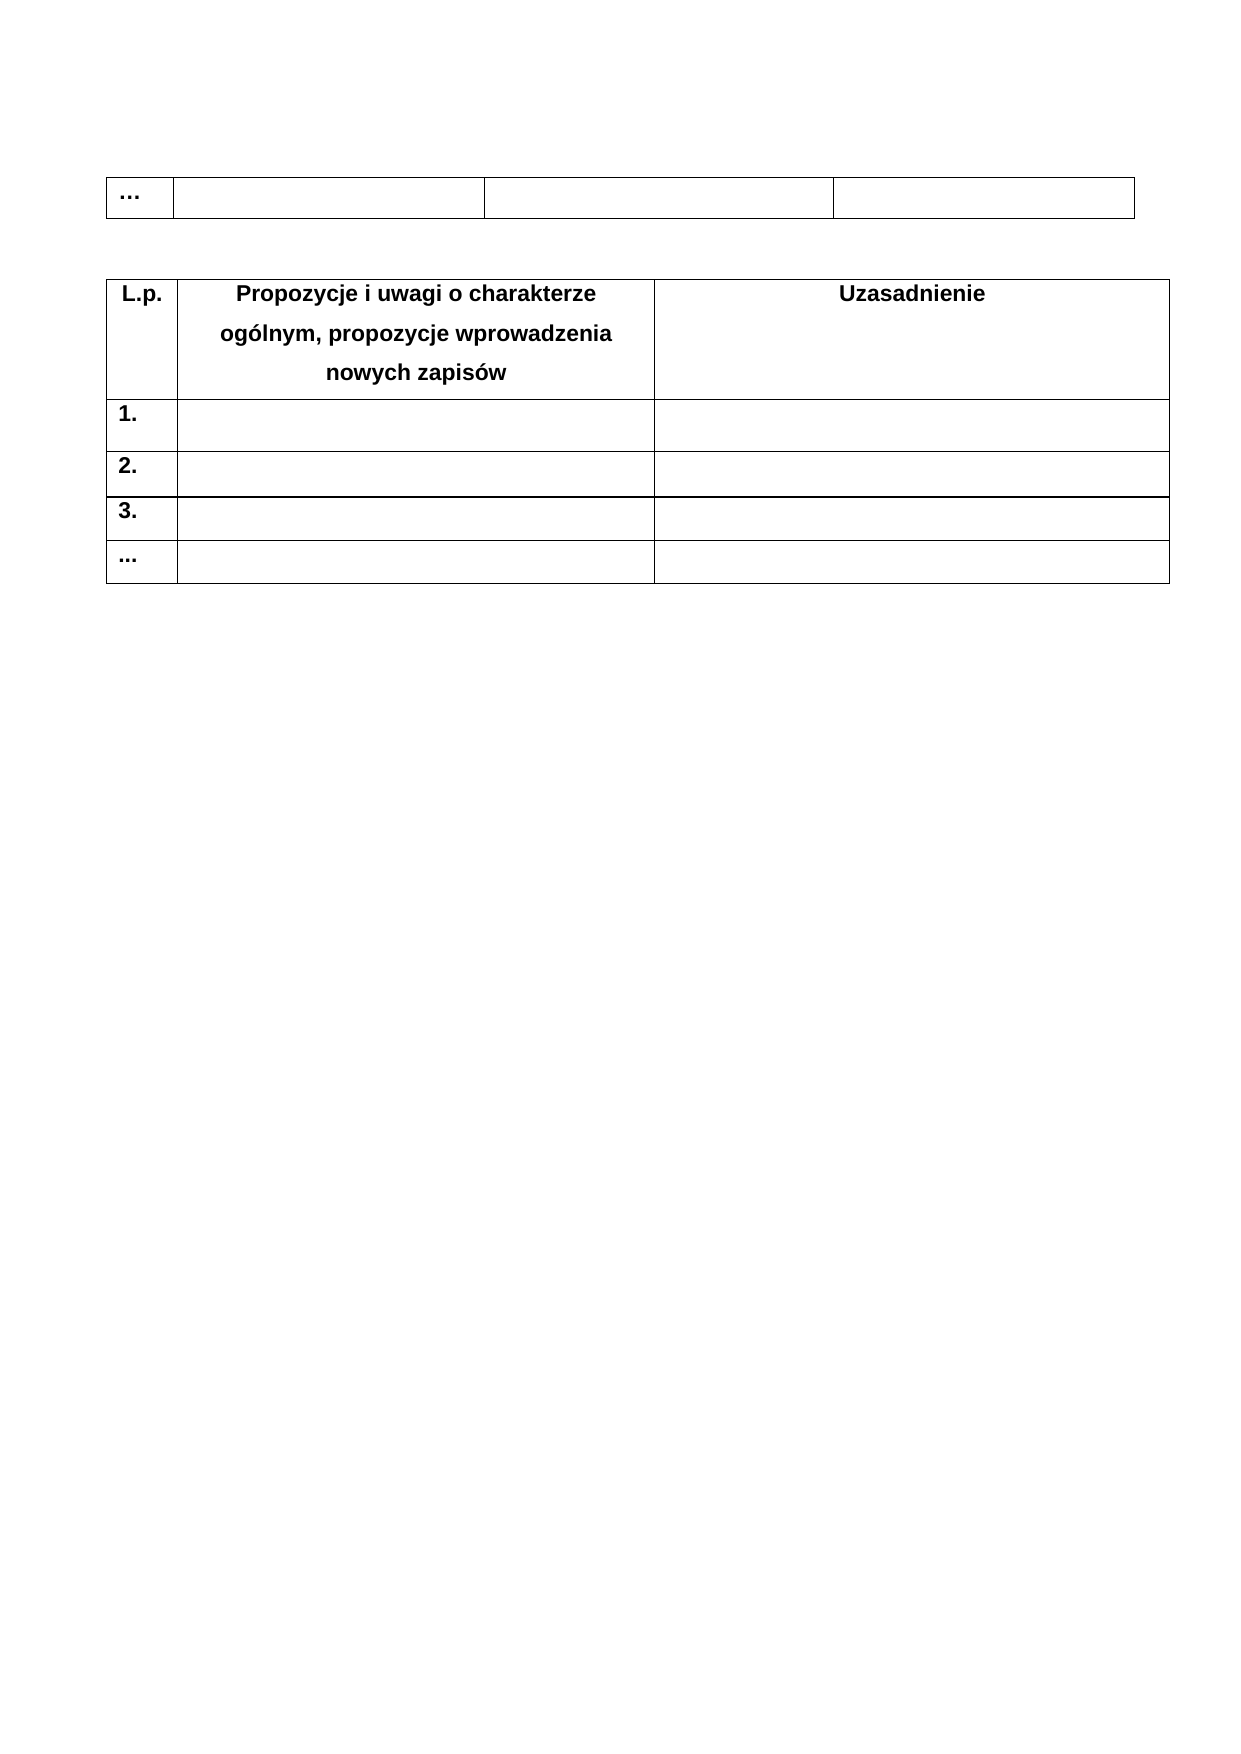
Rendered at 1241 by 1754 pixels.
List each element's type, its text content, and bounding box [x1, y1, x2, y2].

table_cell ... [107, 541, 177, 583]
table_cell [178, 400, 654, 451]
table_cell [174, 178, 484, 218]
table_cell [655, 400, 1169, 451]
table_cell [107, 498, 177, 540]
table_header L.p. [107, 280, 177, 398]
table_header Propozycje i uwagi o charakterze ogólnym, propozycje wprowadzenia nowych zapisów [178, 280, 654, 398]
table_cell [834, 178, 1134, 218]
table_cell [178, 452, 654, 496]
table_cell [107, 400, 177, 451]
table_cell [178, 541, 654, 583]
table_cell [655, 541, 1169, 583]
table_cell [485, 178, 833, 218]
table_header Uzasadnienie [655, 280, 1169, 398]
table_cell [655, 498, 1169, 540]
table_cell … [107, 178, 173, 218]
table_cell [178, 498, 654, 540]
table_cell [655, 452, 1169, 496]
table_cell [107, 452, 177, 496]
